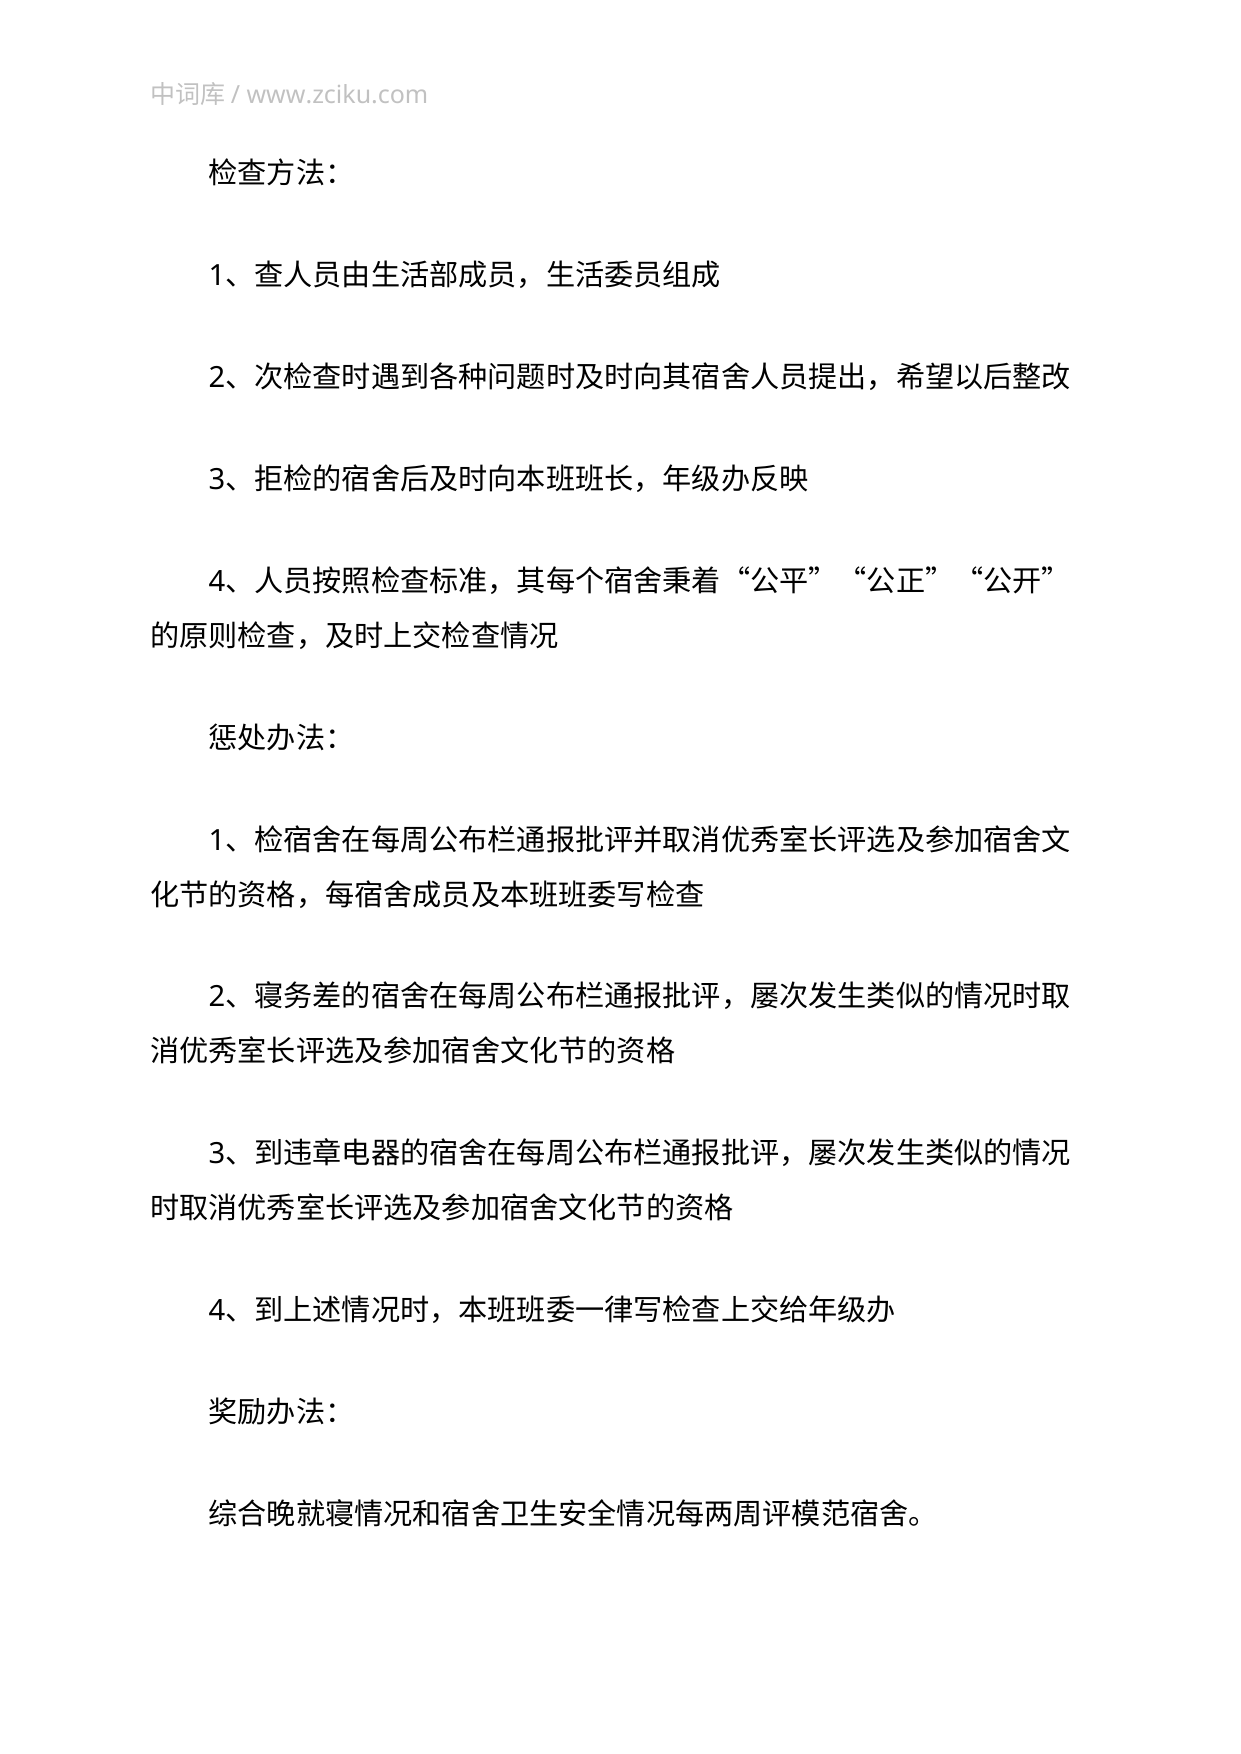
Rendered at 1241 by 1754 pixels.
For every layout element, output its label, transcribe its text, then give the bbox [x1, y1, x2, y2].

text 综合晚就寝情况和宿舍卫生安全情况每两周评模范宿舍。 [150, 1490, 1090, 1533]
text 3、到违章电器的宿舍在每周公布栏通报批评，屡次发生类似的情况时取消优秀室长评选及参加宿舍文化节的资格 [150, 1130, 1090, 1227]
text 1、检宿舍在每周公布栏通报批评并取消优秀室长评选及参加宿舍文化节的资格，每宿舍成员及本班班委写检查 [150, 816, 1090, 913]
text 3、拒检的宿舍后及时向本班班长，年级办反映 [150, 456, 1090, 498]
text 2、次检查时遇到各种问题时及时向其宿舍人员提出，希望以后整改 [150, 354, 1090, 396]
text 4、人员按照检查标准，其每个宿舍秉着“公平”“公正”“公开”的原则检查，及时上交检查情况 [150, 558, 1090, 655]
text 1、查人员由生活部成员，生活委员组成 [150, 252, 1090, 294]
text 检查方法： [150, 150, 1090, 192]
text 2、寝务差的宿舍在每周公布栏通报批评，屡次发生类似的情况时取消优秀室长评选及参加宿舍文化节的资格 [150, 973, 1090, 1070]
text 4、到上述情况时，本班班委一律写检查上交给年级办 [150, 1287, 1090, 1329]
text 惩处办法： [150, 714, 1090, 757]
text 奖励办法： [150, 1388, 1090, 1431]
